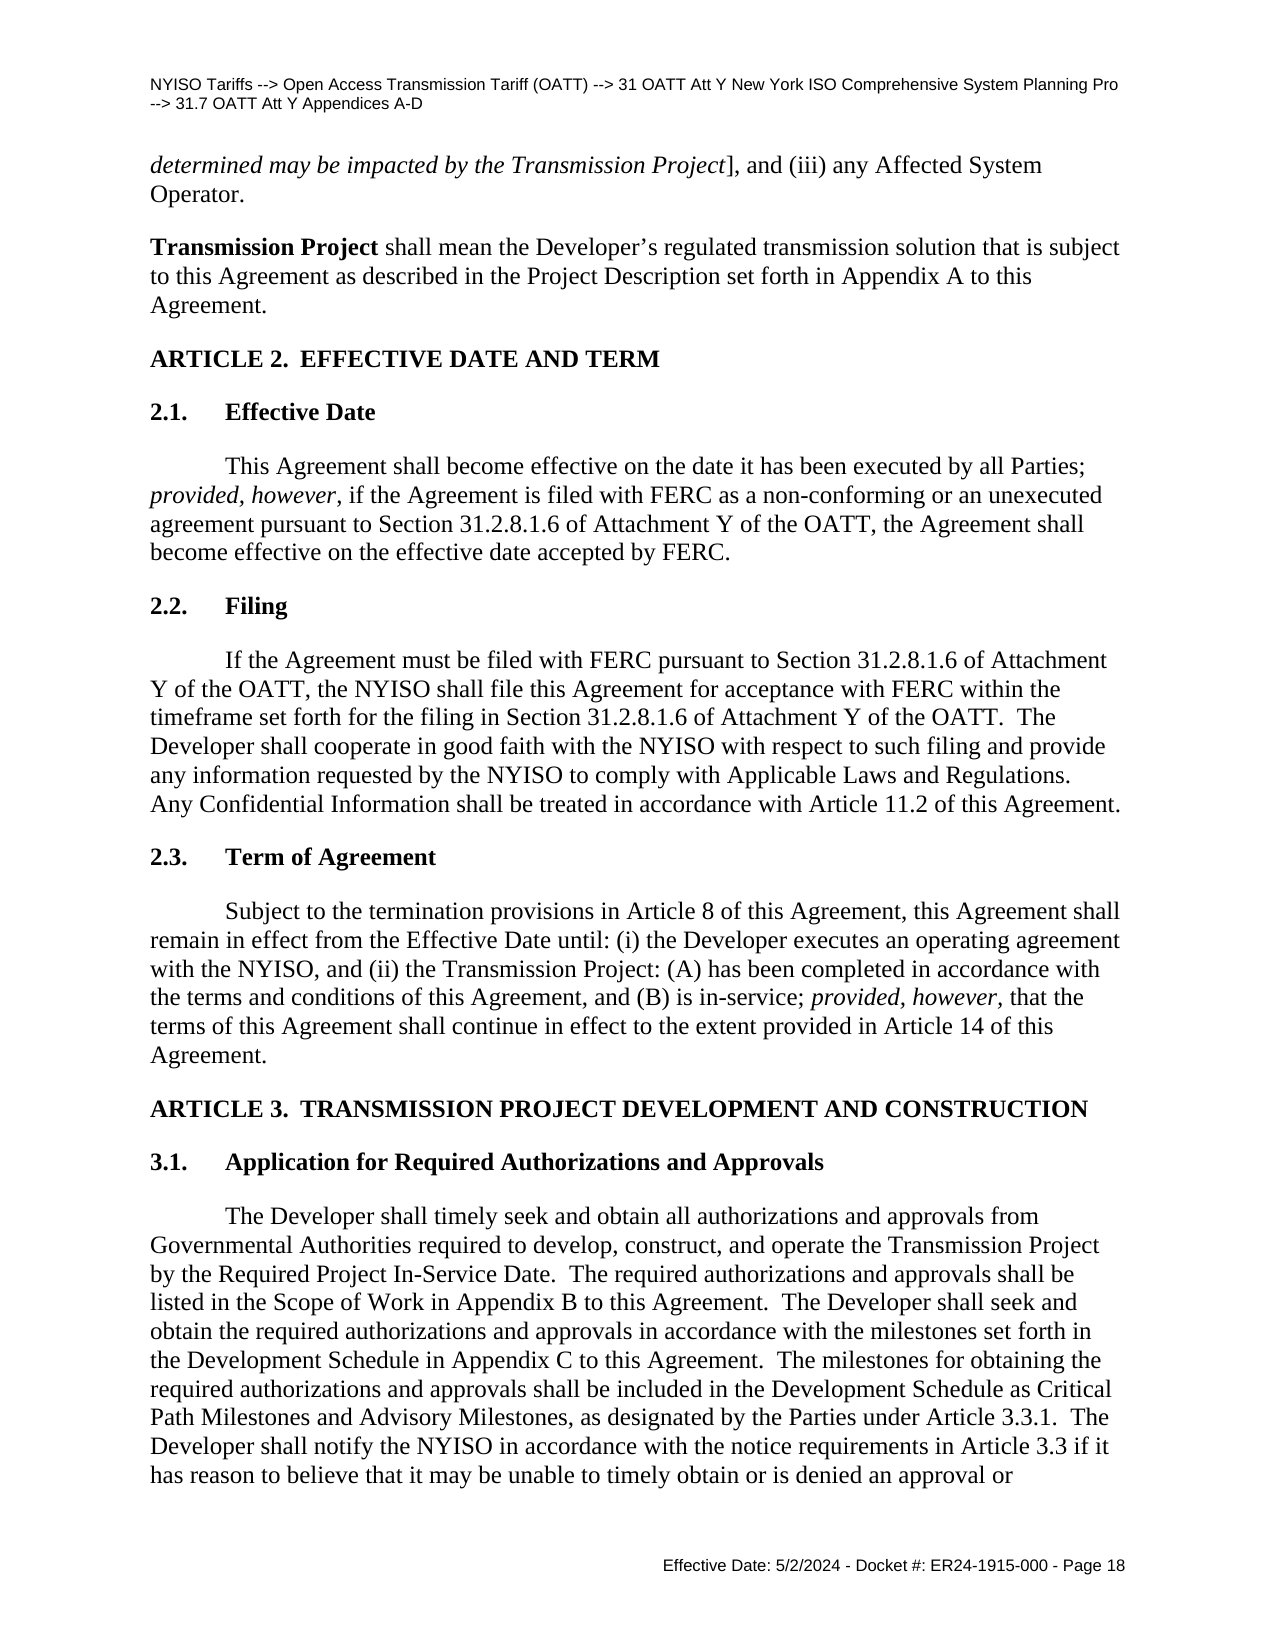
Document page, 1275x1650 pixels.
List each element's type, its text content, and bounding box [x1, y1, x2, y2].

text 3.1. Application for Required Authorizations and Approvals [150, 1147, 1162, 1176]
text 2.3. Term of Agreement [150, 842, 1162, 871]
text This Agreement shall become effective on the date it has been executed by all Parties; provided, however, if the Agreement is filed with FERC as a non-conforming or an unexecuted agreement pursuant to Section 31.2.8.1.6 of Attachment Y of the OATT, the Agreement shall become effective on the effective date accepted by FERC. [150, 451, 1125, 566]
text Transmission Project shall mean the Developer’s regulated transmission solution that is subject to this Agreement as described in the Project Description set forth in Appendix A to this Agreement. [150, 232, 1125, 319]
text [150, 1201, 1125, 1489]
text 2.2. Filing [150, 591, 1162, 620]
subtitle ARTICLE 2. EFFECTIVE DATE AND TERM [150, 344, 1125, 372]
subtitle ARTICLE 3. TRANSMISSION PROJECT DEVELOPMENT AND CONSTRUCTION [150, 1094, 1125, 1122]
text If the Agreement must be filed with FERC pursuant to Section 31.2.8.1.6 of Attachment Y of the OATT, the NYISO shall file this Agreement for acceptance with FERC within the timeframe set forth for the filing in Section 31.2.8.1.6 of Attachment Y of the OATT. The Developer shall cooperate in good faith with the NYISO with respect to such filing and provide any information requested by the NYISO to comply with Applicable Laws and Regulations. Any Confidential Information shall be treated in accordance with Article 11.2 of this Agreement. [150, 645, 1125, 817]
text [150, 150, 1125, 207]
text Subject to the termination provisions in Article 8 of this Agreement, this Agreement shall remain in effect from the Effective Date until: (i) the Developer executes an operating agreement with the NYISO, and (ii) the Transmission Project: (A) has been completed in accordance with the terms and conditions of this Agreement, and (B) is in-service; provided, however, that the terms of this Agreement shall continue in effect to the extent provided in Article 14 of this Agreement. [150, 896, 1125, 1069]
text 2.1. Effective Date [150, 397, 1162, 426]
